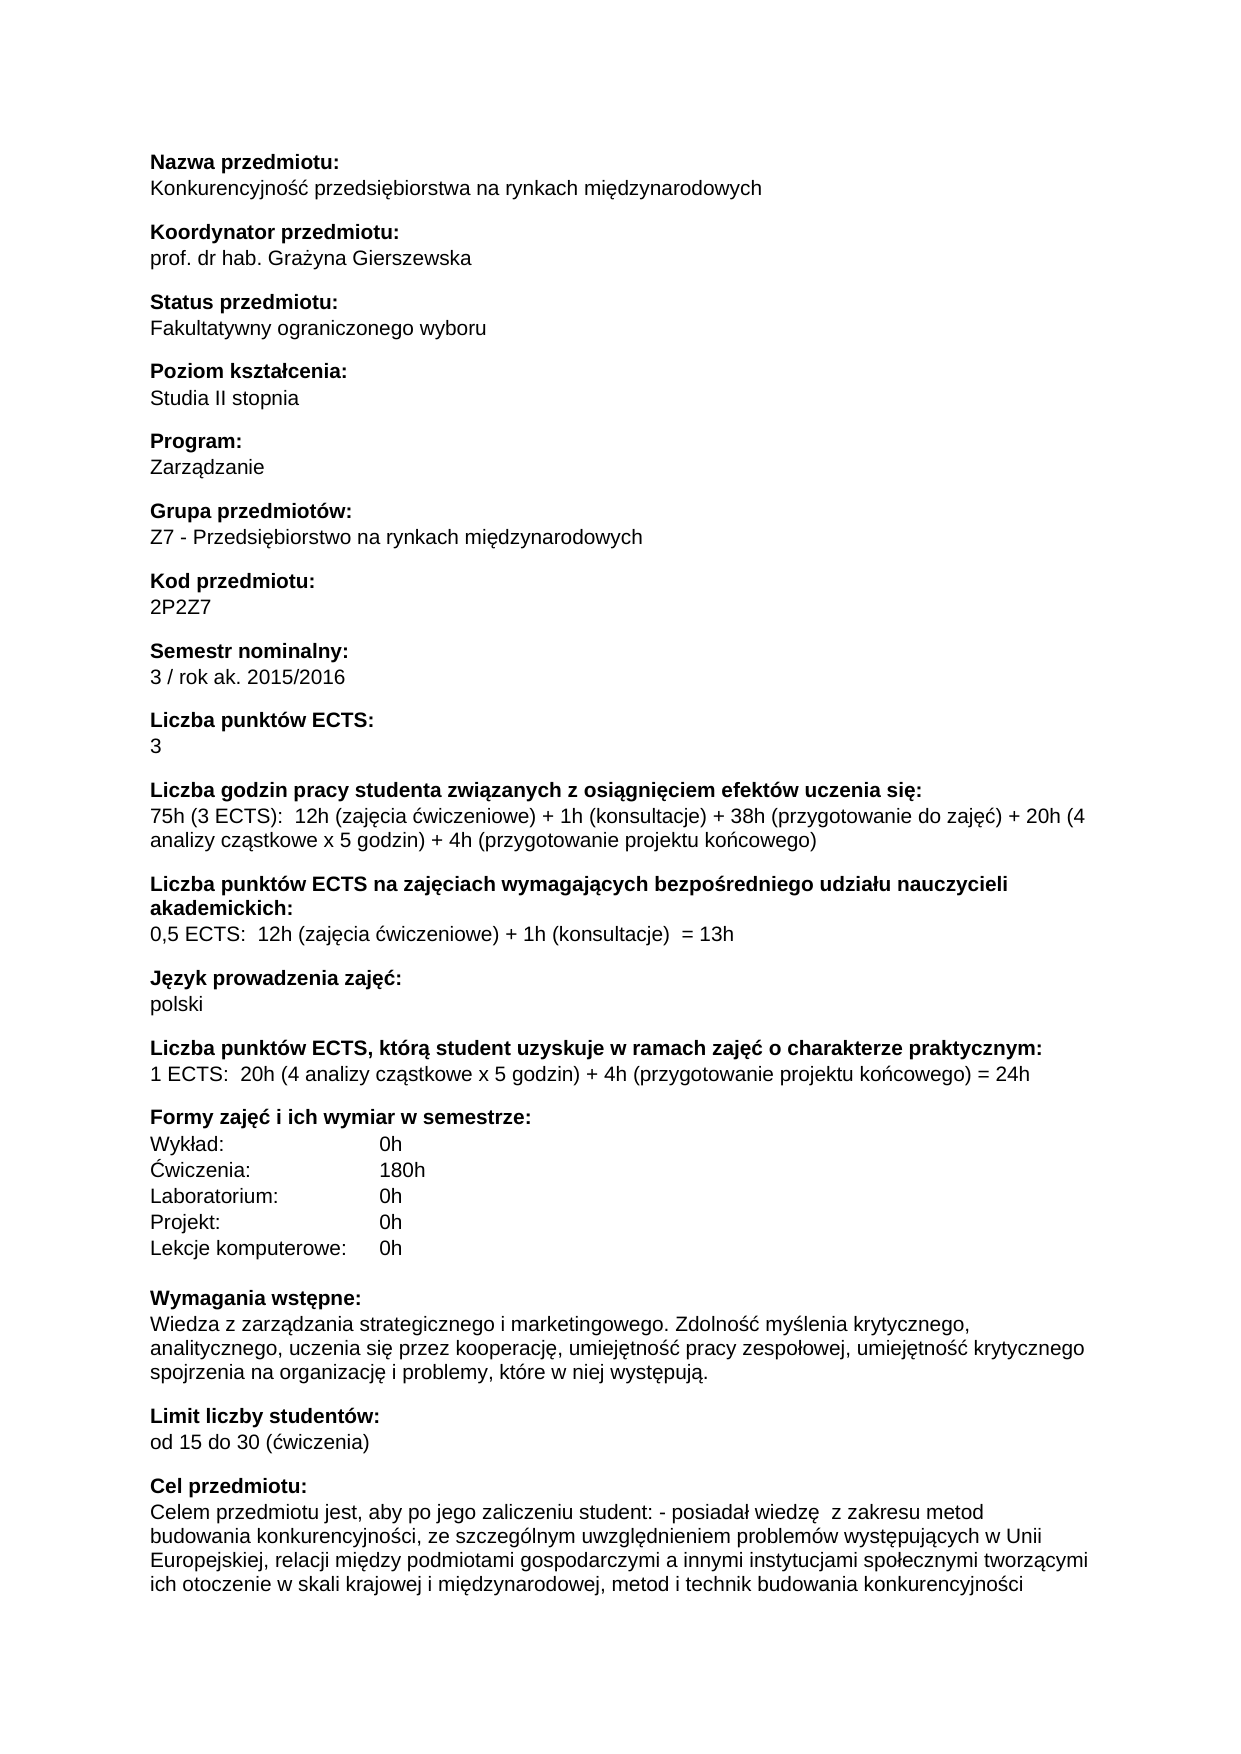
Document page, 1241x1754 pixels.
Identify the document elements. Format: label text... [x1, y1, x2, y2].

text Program: [150, 429, 1090, 453]
table_cell 0h [369, 1234, 597, 1260]
text Status przedmiotu: [150, 289, 1090, 313]
table_cell 180h [369, 1156, 597, 1182]
table_cell Lekcje komputerowe: [140, 1236, 367, 1260]
text Konkurencyjność przedsiębiorstwa na rynkach międzynarodowych [150, 176, 1090, 200]
text Semestr nominalny: [150, 638, 1090, 662]
text Wymagania wstępne: [150, 1286, 1090, 1310]
table_cell 0h [369, 1208, 597, 1234]
text 1 ECTS: 20h (4 analizy cząstkowe x 5 godzin) + 4h (przygotowanie projektu końcowego) = 24h [150, 1061, 1090, 1085]
text Wiedza z zarządzania strategicznego i marketingowego. Zdolność myślenia krytycznego, analitycznego, uczenia się przez kooperację, umiejętność pracy zespołowej, umiejętność krytycznego spojrzenia na organizację i problemy, które w niej występują. [150, 1312, 1090, 1384]
text Fakultatywny ograniczonego wyboru [150, 316, 1090, 339]
text Liczba punktów ECTS, którą student uzyskuje w ramach zajęć o charakterze praktycznym: [150, 1035, 1090, 1059]
text Limit liczby studentów: [150, 1404, 1090, 1428]
text Cel przedmiotu: [150, 1473, 1090, 1497]
table_header Wykład: [140, 1132, 367, 1156]
text Z7 - Przedsiębiorstwo na rynkach międzynarodowych [150, 525, 1090, 549]
text Grupa przedmiotów: [150, 499, 1090, 523]
text Liczba godzin pracy studenta związanych z osiągnięciem efektów uczenia się: [150, 778, 1090, 802]
text Nazwa przedmiotu: [150, 150, 1090, 174]
table_cell 0h [369, 1182, 597, 1208]
text 75h (3 ECTS): 12h (zajęcia ćwiczeniowe) + 1h (konsultacje) + 38h (przygotowanie do zajęć) + 20h (4 analizy cząstkowe x 5 godzin) + 4h (przygotowanie projektu końcowego) [150, 804, 1090, 852]
text 2P2Z7 [150, 595, 1090, 619]
text 0,5 ECTS: 12h (zajęcia ćwiczeniowe) + 1h (konsultacje) = 13h [150, 922, 1090, 946]
text prof. dr hab. Grażyna Gierszewska [150, 246, 1090, 270]
table_cell Ćwiczenia: [140, 1158, 367, 1182]
text 3 / rok ak. 2015/2016 [150, 664, 1090, 688]
text polski [150, 992, 1090, 1016]
text Formy zajęć i ich wymiar w semestrze: [150, 1105, 1090, 1129]
text Zarządzanie [150, 455, 1090, 479]
text Kod przedmiotu: [150, 569, 1090, 593]
table_cell Projekt: [140, 1210, 367, 1234]
text 3 [150, 734, 1090, 758]
text Język prowadzenia zajęć: [150, 966, 1090, 989]
table_header 0h [369, 1132, 597, 1156]
text Poziom kształcenia: [150, 359, 1090, 383]
text od 15 do 30 (ćwiczenia) [150, 1430, 1090, 1454]
text Liczba punktów ECTS: [150, 708, 1090, 732]
text Studia II stopnia [150, 385, 1090, 409]
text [150, 1499, 1090, 1595]
text Liczba punktów ECTS na zajęciach wymagających bezpośredniego udziału nauczycieli akademickich: [150, 872, 1090, 920]
text Koordynator przedmiotu: [150, 220, 1090, 244]
table_cell Laboratorium: [140, 1184, 367, 1208]
